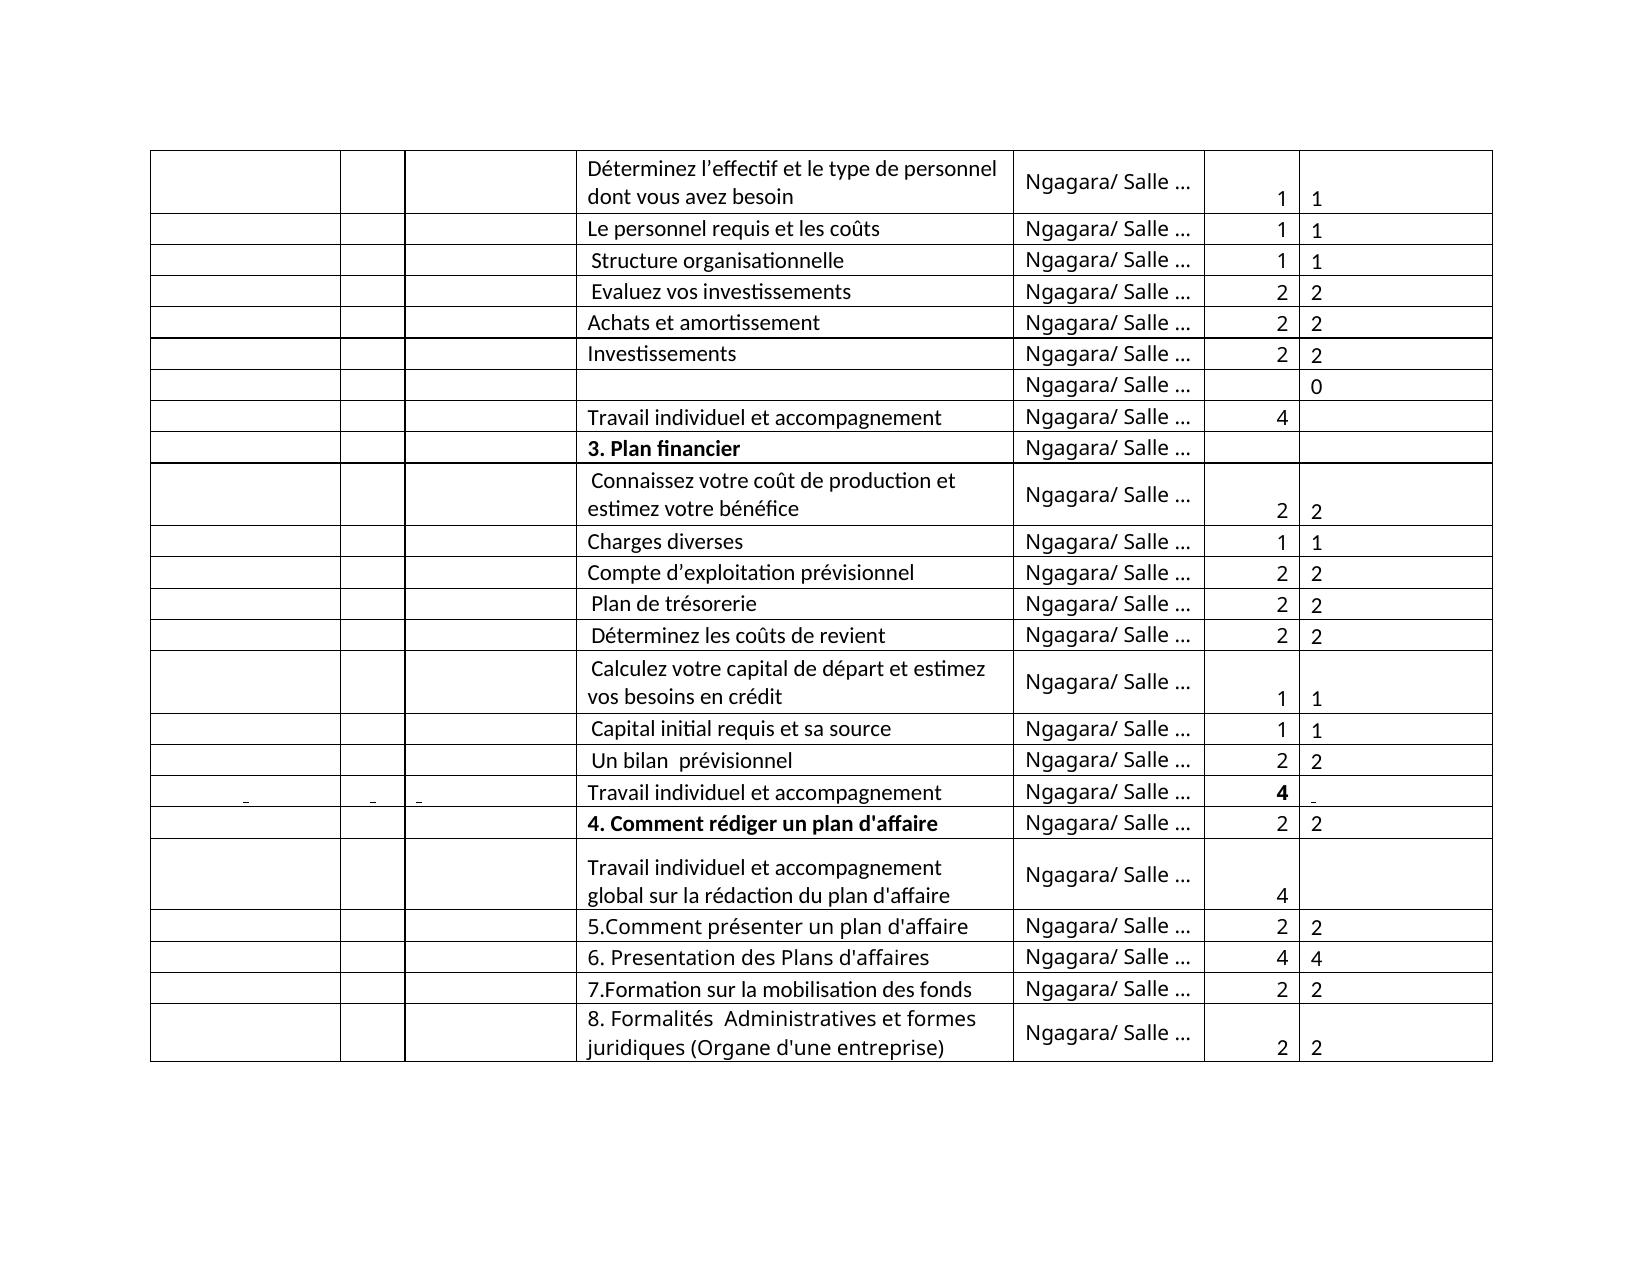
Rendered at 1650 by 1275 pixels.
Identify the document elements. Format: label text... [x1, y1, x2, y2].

table_cell Ngagara/ Salle … [1014, 339, 1204, 369]
table_cell 0 [1300, 370, 1492, 400]
table_cell [341, 526, 404, 556]
table_cell [406, 776, 576, 806]
table_cell Ngagara/ Salle … [1014, 942, 1204, 972]
table_cell Ngagara/ Salle … [1014, 557, 1204, 587]
table_cell [406, 339, 576, 369]
table_cell Evaluez vos investissements [577, 276, 1013, 306]
table_cell 2 [1300, 307, 1492, 337]
table_cell 4 [1205, 839, 1299, 909]
table_cell [341, 714, 404, 744]
table_cell [406, 620, 576, 650]
table_cell 4 [1300, 942, 1492, 972]
table_cell [151, 526, 340, 556]
table_cell [406, 557, 576, 587]
table_cell 1 [1205, 151, 1299, 212]
table_cell [577, 370, 1013, 400]
table_cell [1300, 839, 1492, 909]
table_cell [406, 276, 576, 306]
table_cell 1 [1300, 651, 1492, 712]
table_cell [406, 714, 576, 744]
table_cell [341, 910, 404, 941]
table_cell [151, 432, 340, 462]
table_cell Structure organisationnelle [577, 245, 1013, 275]
table_cell Déterminez l’effectif et le type de personnel dont vous avez besoin [577, 151, 1013, 212]
table_cell 4 [1205, 942, 1299, 972]
table_cell Charges diverses [577, 526, 1013, 556]
table_cell Ngagara/ Salle … [1014, 214, 1204, 244]
table_cell [406, 245, 576, 275]
table_cell [1205, 432, 1299, 462]
table_cell [151, 942, 340, 972]
table_cell [151, 620, 340, 650]
table_cell [406, 745, 576, 775]
table_cell Connaissez votre coût de production et estimez votre bénéfice [577, 464, 1013, 525]
table_cell [151, 245, 340, 275]
table_cell [341, 942, 404, 972]
table_cell [406, 307, 576, 337]
table_cell [341, 245, 404, 275]
table_cell [151, 910, 340, 941]
table_cell [151, 973, 340, 1003]
table_cell [151, 651, 340, 712]
table_cell Plan de trésorerie [577, 589, 1013, 619]
table_cell [341, 745, 404, 775]
table_cell Ngagara/ Salle … [1014, 910, 1204, 941]
table_cell [341, 557, 404, 587]
table_cell 2 [1300, 745, 1492, 775]
table_cell [341, 776, 404, 806]
table_cell [1300, 776, 1492, 806]
table_cell Compte d’exploitation prévisionnel [577, 557, 1013, 587]
table_cell Achats et amortissement [577, 307, 1013, 337]
table_cell Ngagara/ Salle … [1014, 973, 1204, 1003]
table_cell [151, 557, 340, 587]
table_cell Un bilan prévisionnel [577, 745, 1013, 775]
table_cell 2 [1300, 620, 1492, 650]
table_cell 4. Comment rédiger un plan d'affaire [577, 807, 1013, 837]
table_cell [151, 370, 340, 400]
table_cell Ngagara/ Salle … [1014, 776, 1204, 806]
table_cell 1 [1300, 245, 1492, 275]
table_cell Ngagara/ Salle … [1014, 839, 1204, 909]
table_cell [406, 370, 576, 400]
table_cell [406, 464, 576, 525]
table_cell 1 [1205, 714, 1299, 744]
table_cell [406, 589, 576, 619]
table_cell 1 [1205, 245, 1299, 275]
table_cell 2 [1205, 276, 1299, 306]
table_cell 1 [1205, 651, 1299, 712]
table_cell Calculez votre capital de départ et estimez vos besoins en crédit [577, 651, 1013, 712]
table_cell [406, 432, 576, 462]
table_cell Le personnel requis et les coûts [577, 214, 1013, 244]
table_cell [406, 401, 576, 431]
table_cell Ngagara/ Salle … [1014, 745, 1204, 775]
table_cell Ngagara/ Salle … [1014, 464, 1204, 525]
table_cell [151, 589, 340, 619]
table_cell Travail individuel et accompagnement [577, 776, 1013, 806]
table_cell Travail individuel et accompagnement [577, 401, 1013, 431]
table_cell [341, 401, 404, 431]
table_cell [341, 276, 404, 306]
table_cell 1 [1205, 214, 1299, 244]
table_cell [151, 807, 340, 837]
table_cell 4 [1205, 401, 1299, 431]
table_cell 2 [1205, 807, 1299, 837]
table_cell 5.Comment présenter un plan d'affaire [577, 910, 1013, 941]
table_cell [406, 151, 576, 212]
table_cell [151, 1004, 340, 1061]
table_cell [341, 339, 404, 369]
table_cell Ngagara/ Salle … [1014, 307, 1204, 337]
table_cell [406, 526, 576, 556]
table_cell 2 [1300, 339, 1492, 369]
table_cell 2 [1205, 589, 1299, 619]
table_cell Ngagara/ Salle … [1014, 245, 1204, 275]
table_cell Ngagara/ Salle … [1014, 714, 1204, 744]
table_cell 3. Plan financier [577, 432, 1013, 462]
table_cell 2 [1205, 1004, 1299, 1061]
table_cell Ngagara/ Salle … [1014, 589, 1204, 619]
table_cell [151, 464, 340, 525]
table_cell [151, 276, 340, 306]
table_cell [151, 214, 340, 244]
table_cell [341, 973, 404, 1003]
table_cell Ngagara/ Salle … [1014, 651, 1204, 712]
table_cell [1300, 401, 1492, 431]
table_cell 2 [1205, 557, 1299, 587]
table_cell 1 [1300, 714, 1492, 744]
table_cell [341, 370, 404, 400]
table_cell [341, 151, 404, 212]
table_cell 8. Formalités Administratives et formes juridiques (Organe d'une entreprise) [577, 1004, 1013, 1061]
table_cell 1 [1300, 526, 1492, 556]
table_cell [341, 589, 404, 619]
table_cell [406, 910, 576, 941]
table_cell [341, 214, 404, 244]
table_cell [406, 973, 576, 1003]
table_cell Ngagara/ Salle … [1014, 151, 1204, 212]
table_cell Capital initial requis et sa source [577, 714, 1013, 744]
table_cell 2 [1205, 620, 1299, 650]
table_cell 6. Presentation des Plans d'affaires [577, 942, 1013, 972]
table_cell Travail individuel et accompagnement global sur la rédaction du plan d'affaire [577, 839, 1013, 909]
table_cell Ngagara/ Salle … [1014, 432, 1204, 462]
table_cell [406, 942, 576, 972]
table_cell [151, 745, 340, 775]
table_cell [341, 620, 404, 650]
table_cell [406, 839, 576, 909]
table_cell [341, 839, 404, 909]
table_cell [341, 807, 404, 837]
table_cell [341, 307, 404, 337]
table_cell 7.Formation sur la mobilisation des fonds [577, 973, 1013, 1003]
table_cell Ngagara/ Salle … [1014, 370, 1204, 400]
table_cell [151, 776, 340, 806]
table_cell 2 [1300, 589, 1492, 619]
table_cell 2 [1300, 807, 1492, 837]
table_cell [406, 1004, 576, 1061]
table_cell 2 [1300, 464, 1492, 525]
table_cell 4 [1205, 776, 1299, 806]
table_cell Ngagara/ Salle … [1014, 401, 1204, 431]
table_cell [151, 401, 340, 431]
table_cell [1205, 370, 1299, 400]
table_cell [151, 714, 340, 744]
table_cell [406, 651, 576, 712]
table_cell [341, 1004, 404, 1061]
table_cell [151, 839, 340, 909]
table_cell 1 [1300, 214, 1492, 244]
table_cell [1300, 432, 1492, 462]
table_cell [341, 464, 404, 525]
table_cell 1 [1205, 526, 1299, 556]
table_cell Ngagara/ Salle … [1014, 807, 1204, 837]
table_cell 2 [1205, 910, 1299, 941]
table_cell 2 [1300, 557, 1492, 587]
table_cell 2 [1205, 464, 1299, 525]
table_cell 2 [1300, 910, 1492, 941]
table_cell [151, 151, 340, 212]
table_cell [341, 651, 404, 712]
table_cell 2 [1205, 973, 1299, 1003]
table_cell Ngagara/ Salle … [1014, 1004, 1204, 1061]
table_cell 2 [1205, 339, 1299, 369]
table_cell Ngagara/ Salle … [1014, 276, 1204, 306]
table_cell 2 [1300, 276, 1492, 306]
table_cell Déterminez les coûts de revient [577, 620, 1013, 650]
table_cell Ngagara/ Salle … [1014, 620, 1204, 650]
table_cell 2 [1300, 973, 1492, 1003]
table_cell 2 [1205, 307, 1299, 337]
table_cell [406, 807, 576, 837]
table_cell [151, 307, 340, 337]
table_cell [406, 214, 576, 244]
table_cell [151, 339, 340, 369]
table_cell Ngagara/ Salle … [1014, 526, 1204, 556]
table_cell 2 [1300, 1004, 1492, 1061]
table_cell [341, 432, 404, 462]
table_cell 2 [1205, 745, 1299, 775]
table_cell 1 [1300, 151, 1492, 212]
table_cell Investissements [577, 339, 1013, 369]
